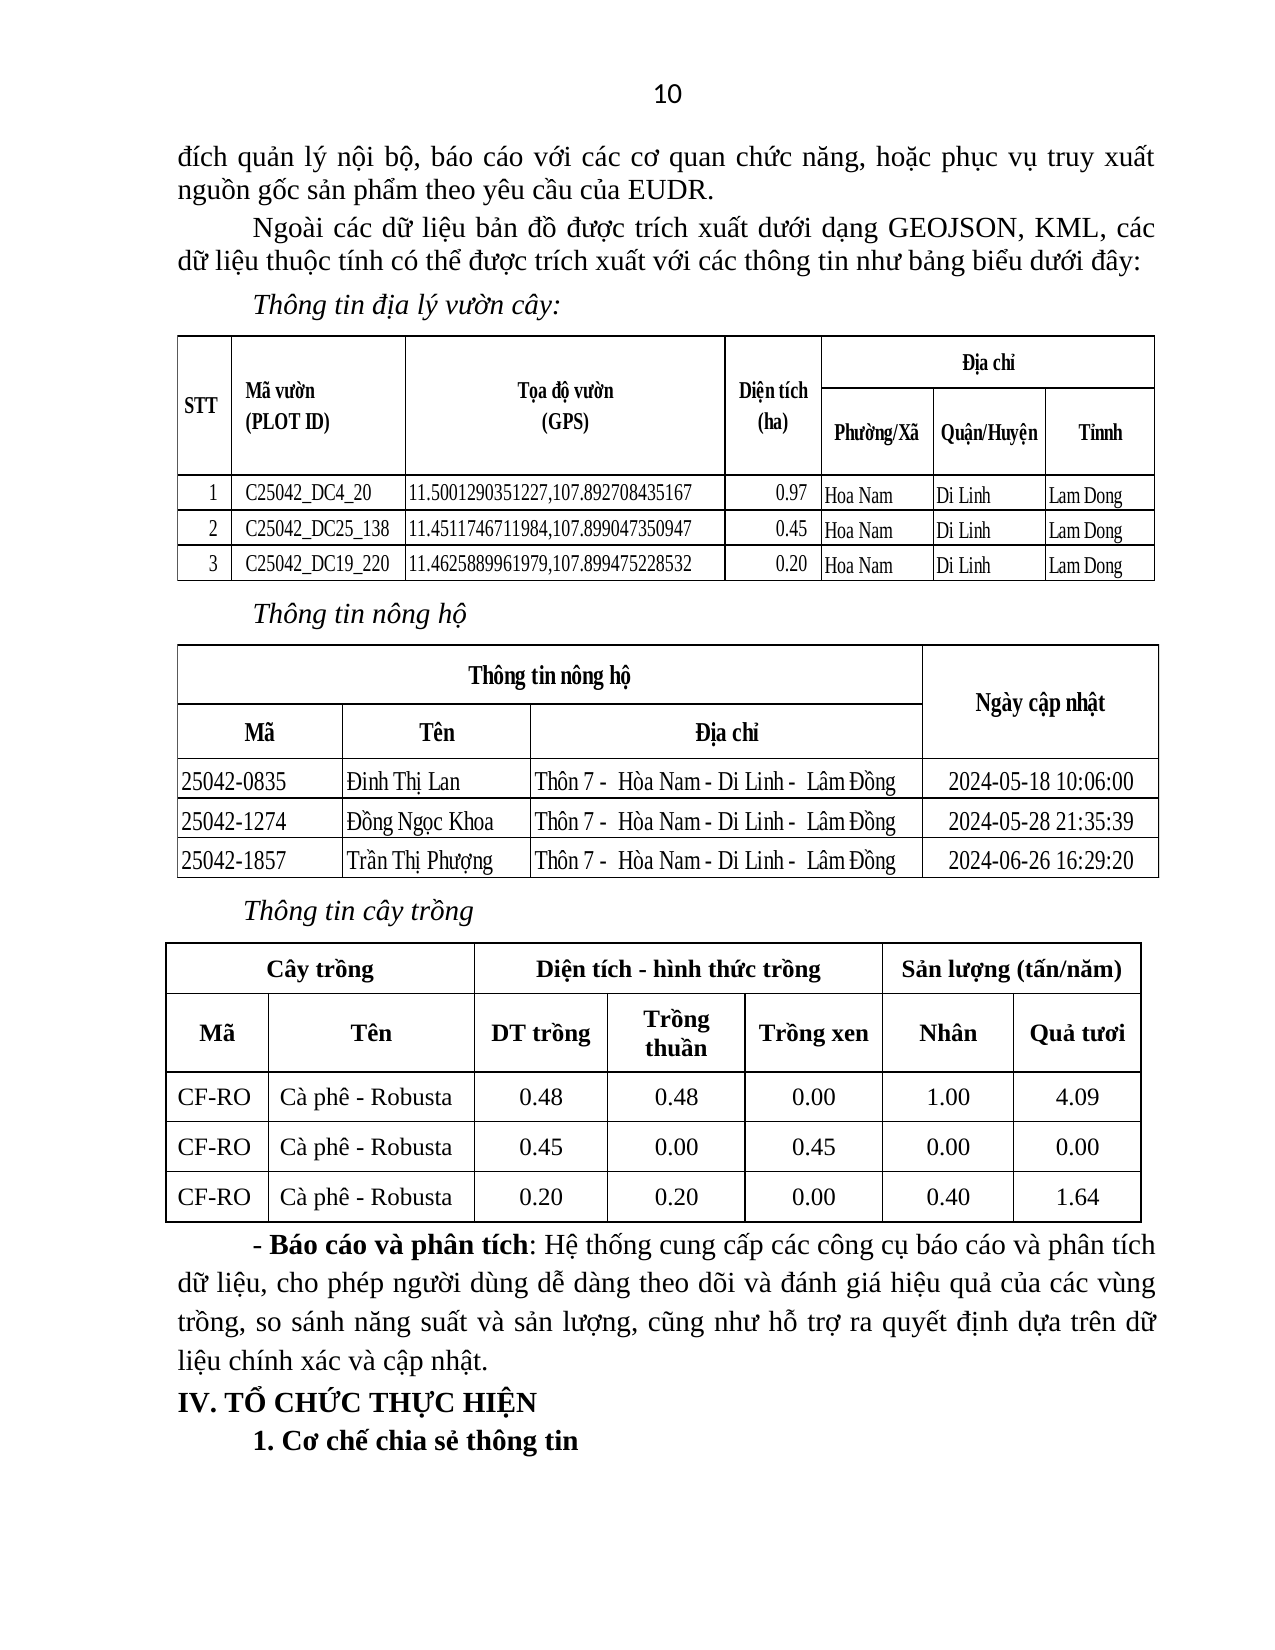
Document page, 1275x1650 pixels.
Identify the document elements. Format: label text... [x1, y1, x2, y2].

table_cell 0.20 [475, 1172, 607, 1221]
text Thông tin cây trồng [177, 893, 1157, 927]
table_cell 0.48 [475, 1073, 607, 1121]
table_cell 1.64 [1014, 1172, 1140, 1221]
table_cell 0.00 [883, 1122, 1013, 1171]
table_cell CF-RO [167, 1122, 268, 1171]
text Thông tin nông hộ [177, 596, 1157, 630]
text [177, 139, 1157, 206]
table_cell 0.00 [608, 1122, 744, 1171]
text Ngoài các dữ liệu bản đồ được trích xuất dưới dạng GEOJSON, KML, các dữ liệu thuộc tính có thể được trích xuất với các thông tin như bảng biểu dưới đây: [177, 210, 1157, 277]
table_cell Cà phê - Robusta [269, 1172, 474, 1221]
table_cell 0.20 [608, 1172, 744, 1221]
table_cell Nhân [883, 994, 1013, 1071]
text - Báo cáo và phân tích: Hệ thống cung cấp các công cụ báo cáo và phân tích dữ liệu, cho phép người dùng dễ dàng theo dõi và đánh giá hiệu quả của các vùng trồng, so sánh năng suất và sản lượng, cũng như hỗ trợ ra quyết định dựa trên dữ liệu chính xác và cập nhật. [177, 1227, 1157, 1376]
table_cell 0.00 [746, 1073, 882, 1121]
table_cell 0.00 [746, 1172, 882, 1221]
table_header Sản lượng (tấn/năm) [883, 944, 1140, 993]
table_cell Cà phê - Robusta [269, 1122, 474, 1171]
table_cell 0.48 [608, 1073, 744, 1121]
table_cell Quả tươi [1014, 994, 1140, 1071]
text Thông tin địa lý vườn cây: [177, 287, 1157, 321]
table_cell 0.40 [883, 1172, 1013, 1221]
table_cell Cà phê - Robusta [269, 1073, 474, 1121]
table_cell Mã [167, 994, 268, 1071]
table_cell 0.45 [746, 1122, 882, 1171]
table_cell Trồng thuần [608, 994, 744, 1071]
table_header Cây trồng [167, 944, 474, 993]
table_cell CF-RO [167, 1172, 268, 1221]
text IV. Tổ chức thực hiện [177, 1385, 1157, 1419]
text 1. Cơ chế chia sẻ thông tin [177, 1423, 1157, 1457]
table_header Diện tích - hình thức trồng [475, 944, 882, 993]
table_cell CF-RO [167, 1073, 268, 1121]
table_cell 1.00 [883, 1073, 1013, 1121]
table_cell Trồng xen [746, 994, 882, 1071]
table_cell 0.45 [475, 1122, 607, 1171]
table_cell 4.09 [1014, 1073, 1140, 1121]
table_cell DT trồng [475, 994, 607, 1071]
table_cell Tên [269, 994, 474, 1071]
table_cell 0.00 [1014, 1122, 1140, 1171]
